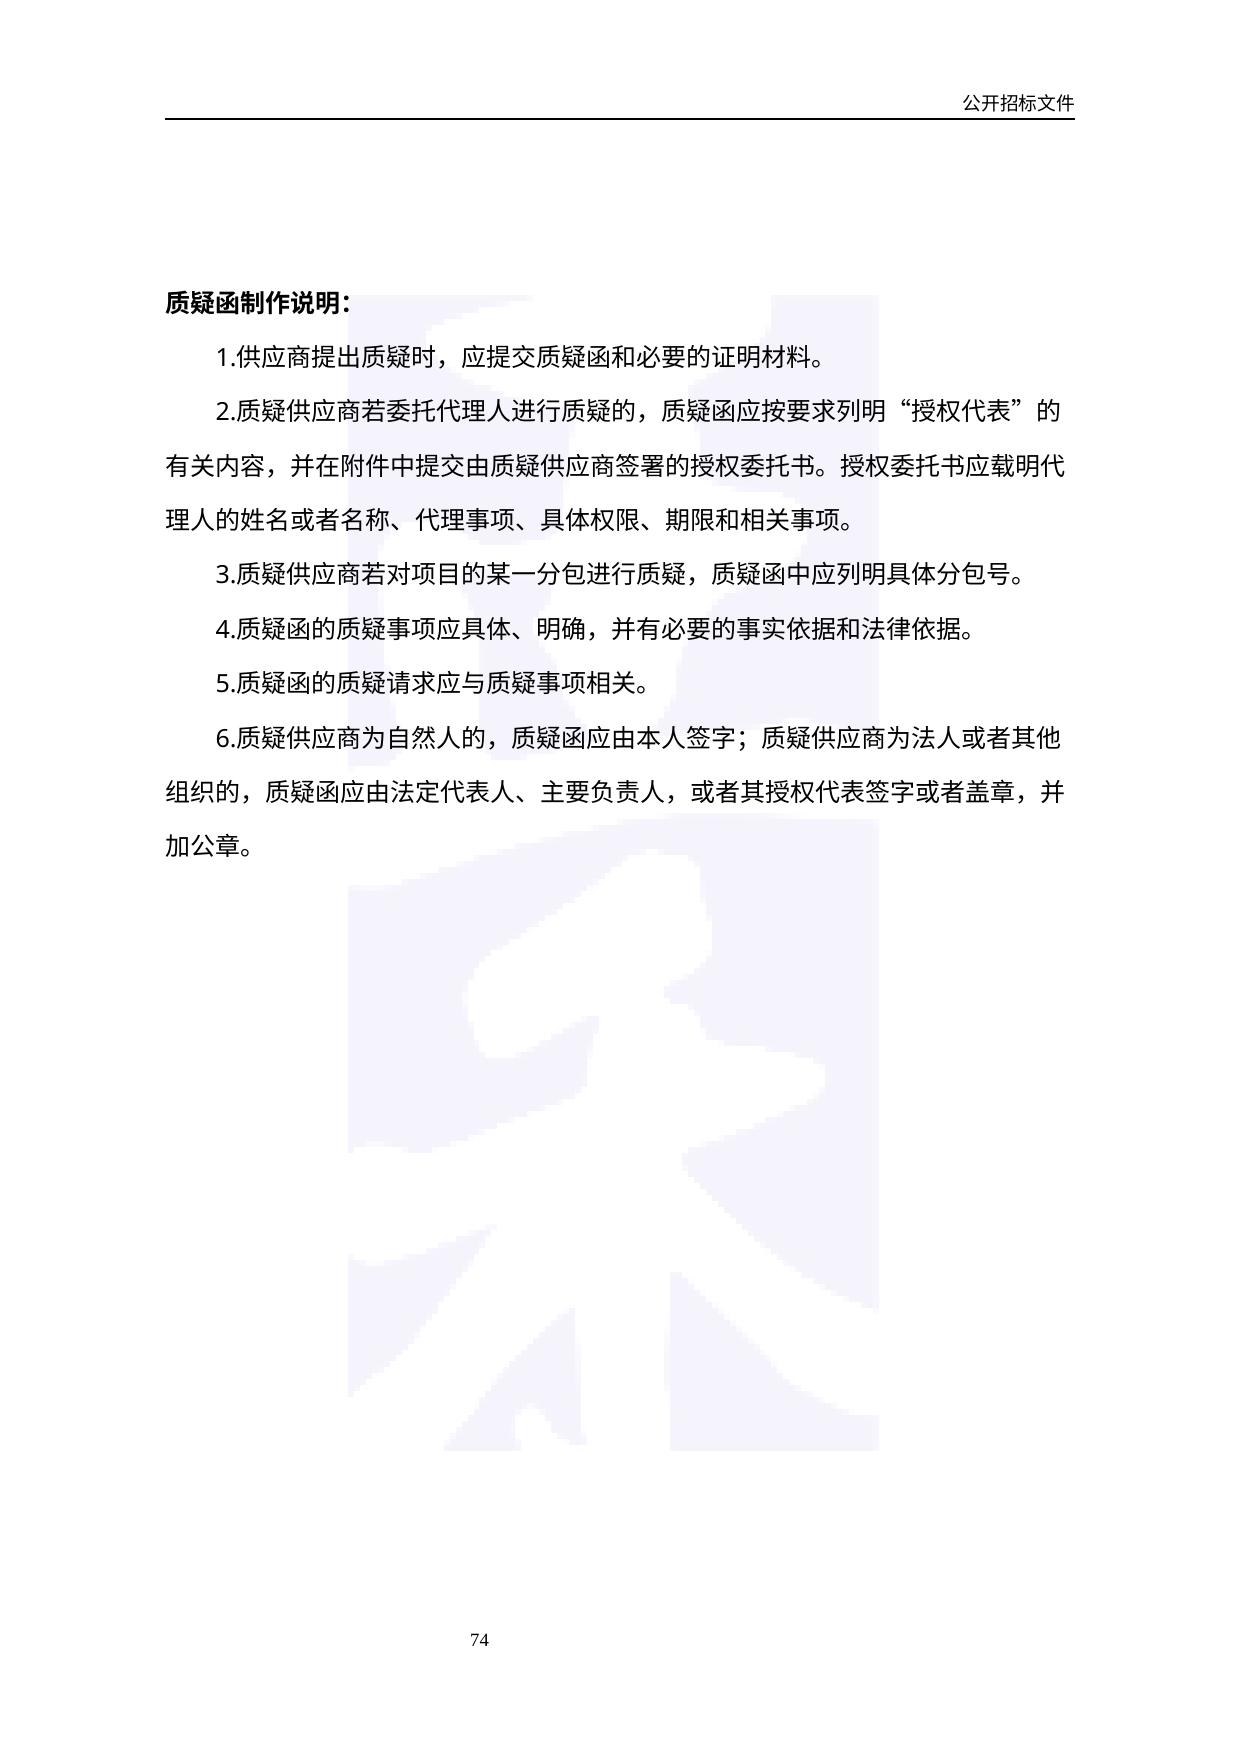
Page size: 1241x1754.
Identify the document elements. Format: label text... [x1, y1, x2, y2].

text 1.供应商提出质疑时，应提交质疑函和必要的证明材料。 [165, 337, 1075, 374]
text 质疑函制作说明： [165, 283, 1075, 319]
text 3.质疑供应商若对项目的某一分包进行质疑，质疑函中应列明具体分包号。 [165, 555, 1075, 591]
text 5.质疑函的质疑请求应与质疑事项相关。 [165, 664, 1075, 700]
text 2.质疑供应商若委托代理人进行质疑的，质疑函应按要求列明“授权代表”的有关内容，并在附件中提交由质疑供应商签署的授权委托书。授权委托书应载明代理人的姓名或者名称、代理事项、具体权限、期限和相关事项。 [165, 392, 1075, 537]
text 6.质疑供应商为自然人的，质疑函应由本人签字；质疑供应商为法人或者其他组织的，质疑函应由法定代表人、主要负责人，或者其授权代表签字或者盖章，并加公章。 [165, 718, 1075, 863]
text 4.质疑函的质疑事项应具体、明确，并有必要的事实依据和法律依据。 [165, 609, 1075, 646]
